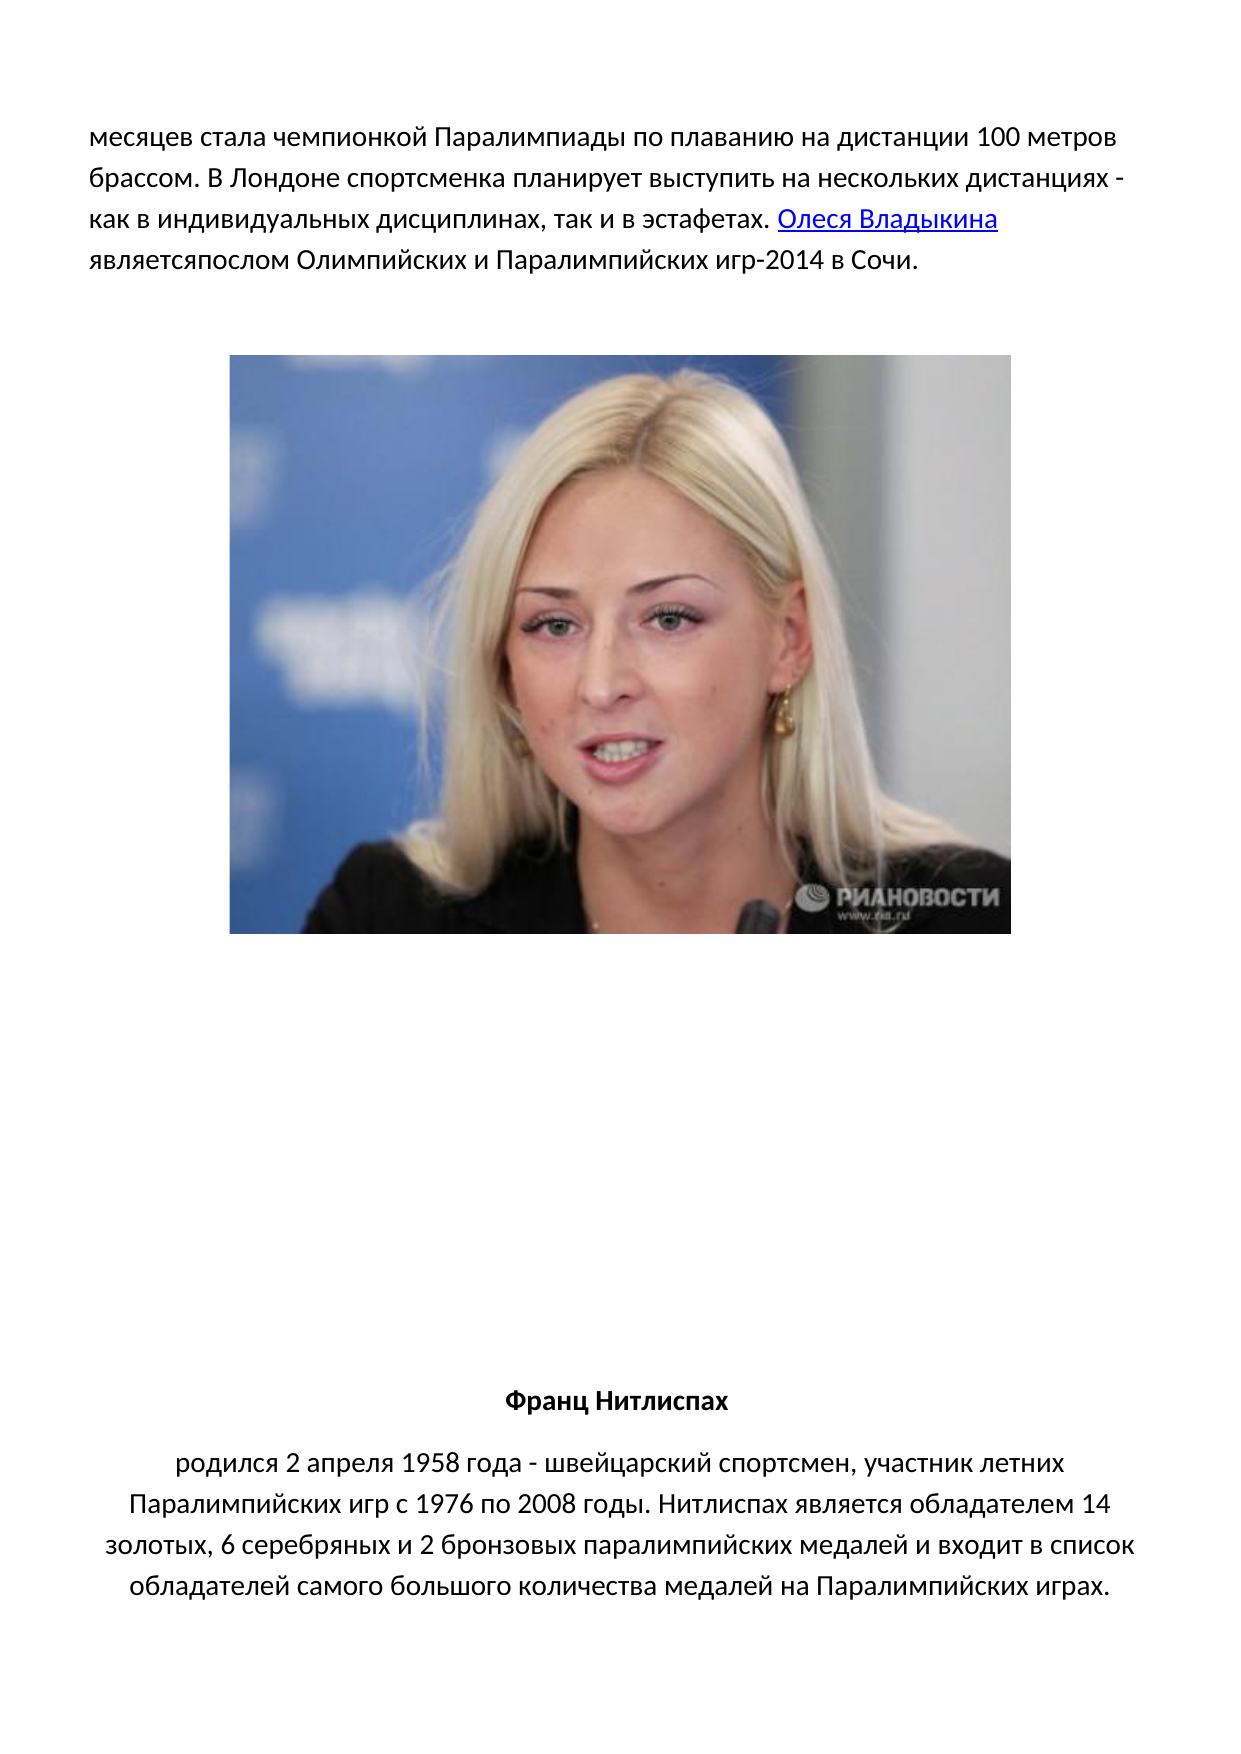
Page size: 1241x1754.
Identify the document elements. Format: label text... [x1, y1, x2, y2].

text Франц Нитлиспах [89, 1382, 1152, 1418]
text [89, 118, 1152, 277]
picture [229, 355, 1011, 934]
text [89, 1444, 1152, 1603]
